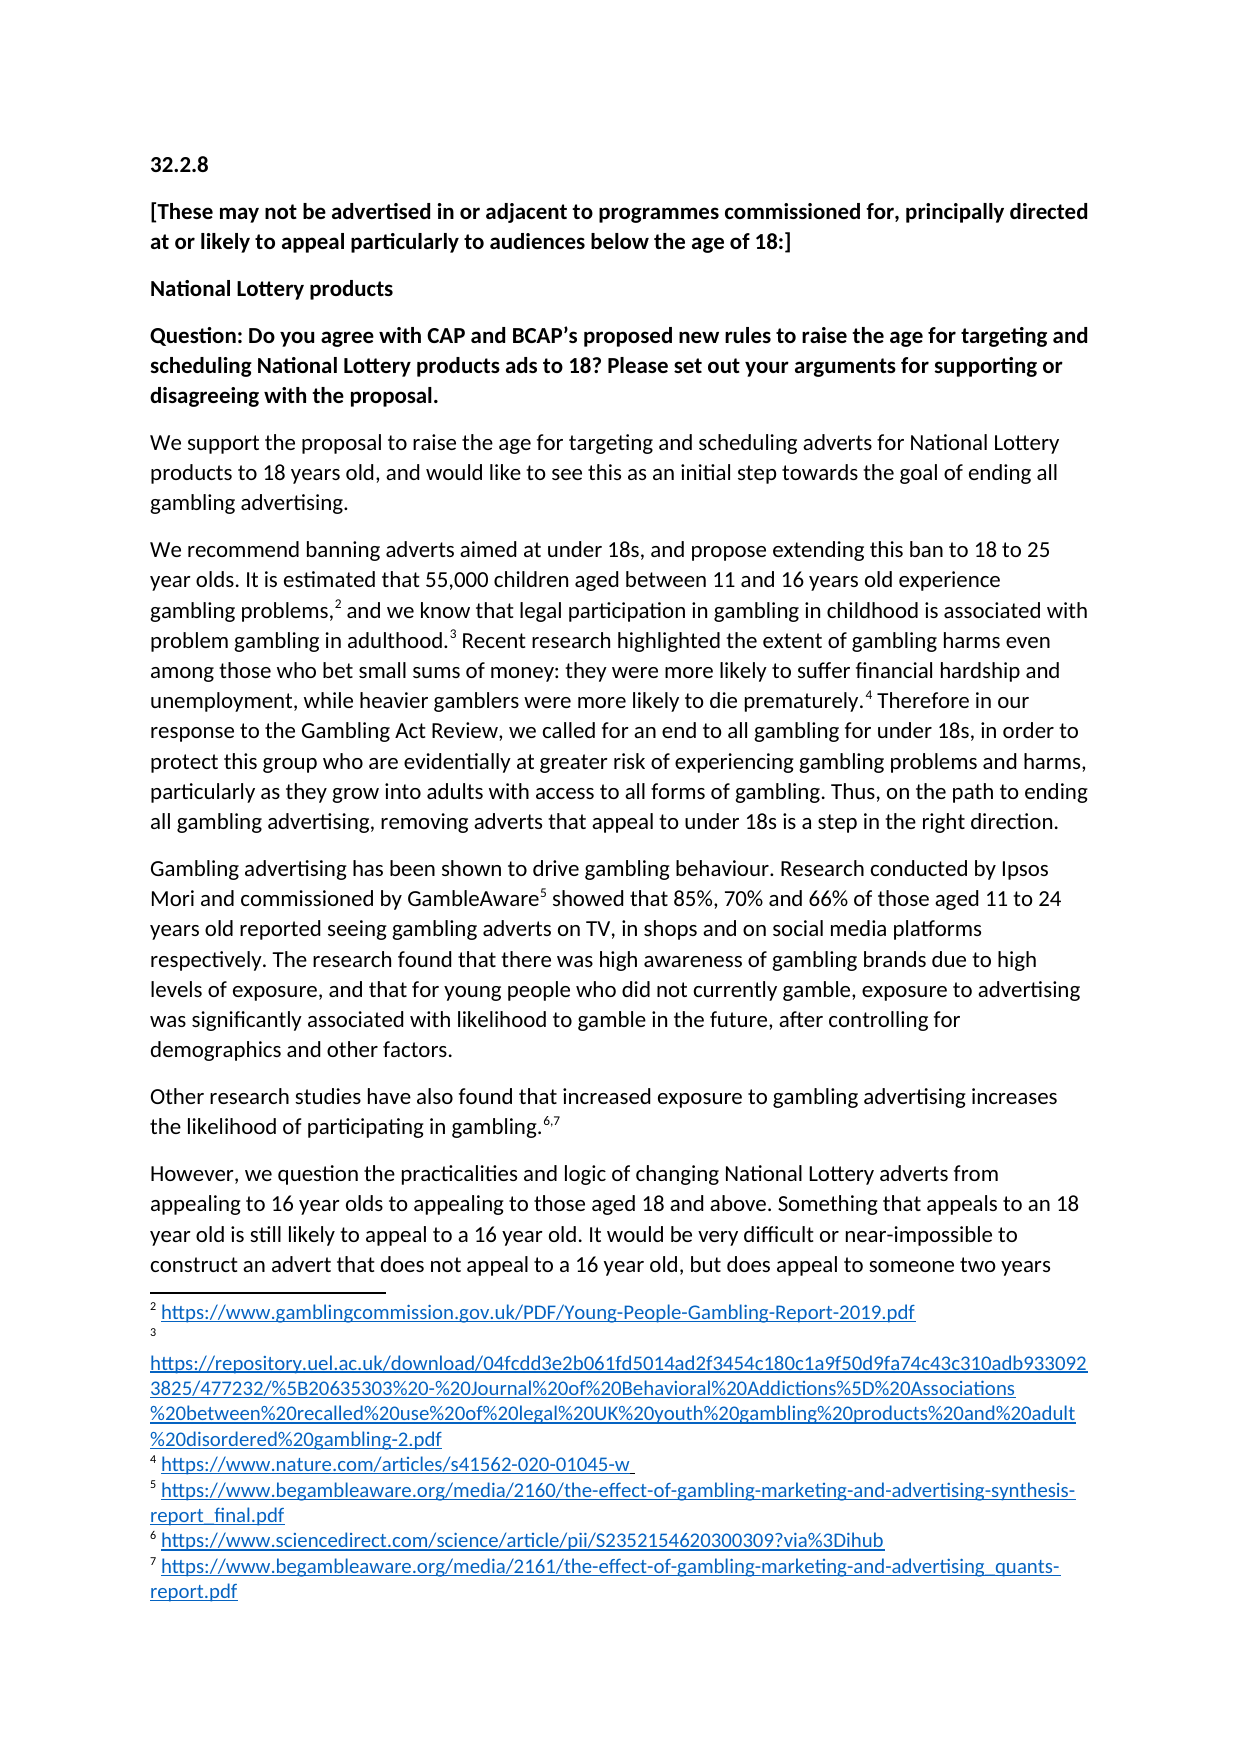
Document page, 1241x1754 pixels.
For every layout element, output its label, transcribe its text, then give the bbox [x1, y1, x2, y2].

text Gambling advertising has been shown to drive gambling behaviour. Research conducted by Ipsos Mori and commissioned by GambleAware showed that 85%, 70% and 66% of those aged 11 to 24 years old reported seeing gambling adverts on TV, in shops and on social media platforms respectively. The research found that there was high awareness of gambling brands due to high levels of exposure, and that for young people who did not currently gamble, exposure to advertising was significantly associated with likelihood to gamble in the future, after controlling for demographics and other factors. [150, 854, 1090, 1063]
text [These may not be advertised in or adjacent to programmes commissioned for, principally directed at or likely to appeal particularly to audiences below the age of 18:] [150, 197, 1090, 255]
text Other research studies have also found that increased exposure to gambling advertising increases the likelihood of participating in gambling., [150, 1082, 1090, 1141]
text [150, 1159, 1090, 1278]
text National Lottery products [150, 274, 1090, 302]
text 32.2.8 [150, 150, 1090, 178]
text We support the proposal to raise the age for targeting and scheduling adverts for National Lottery products to 18 years old, and would like to see this as an initial step towards the goal of ending all gambling advertising. [150, 428, 1090, 517]
text Question: Do you agree with CAP and BCAP’s proposed new rules to raise the age for targeting and scheduling National Lottery products ads to 18? Please set out your arguments for supporting or disagreeing with the proposal. [150, 321, 1090, 409]
text We recommend banning adverts aimed at under 18s, and propose extending this ban to 18 to 25 year olds. It is estimated that 55,000 children aged between 11 and 16 years old experience gambling problems, and we know that legal participation in gambling in childhood is associated with problem gambling in adulthood. Recent research highlighted the extent of gambling harms even among those who bet small sums of money: they were more likely to suffer financial hardship and unemployment, while heavier gamblers were more likely to die prematurely. Therefore in our response to the Gambling Act Review, we called for an end to all gambling for under 18s, in order to protect this group who are evidentially at greater risk of experiencing gambling problems and harms, particularly as they grow into adults with access to all forms of gambling. Thus, on the path to ending all gambling advertising, removing adverts that appeal to under 18s is a step in the right direction. [150, 535, 1090, 835]
